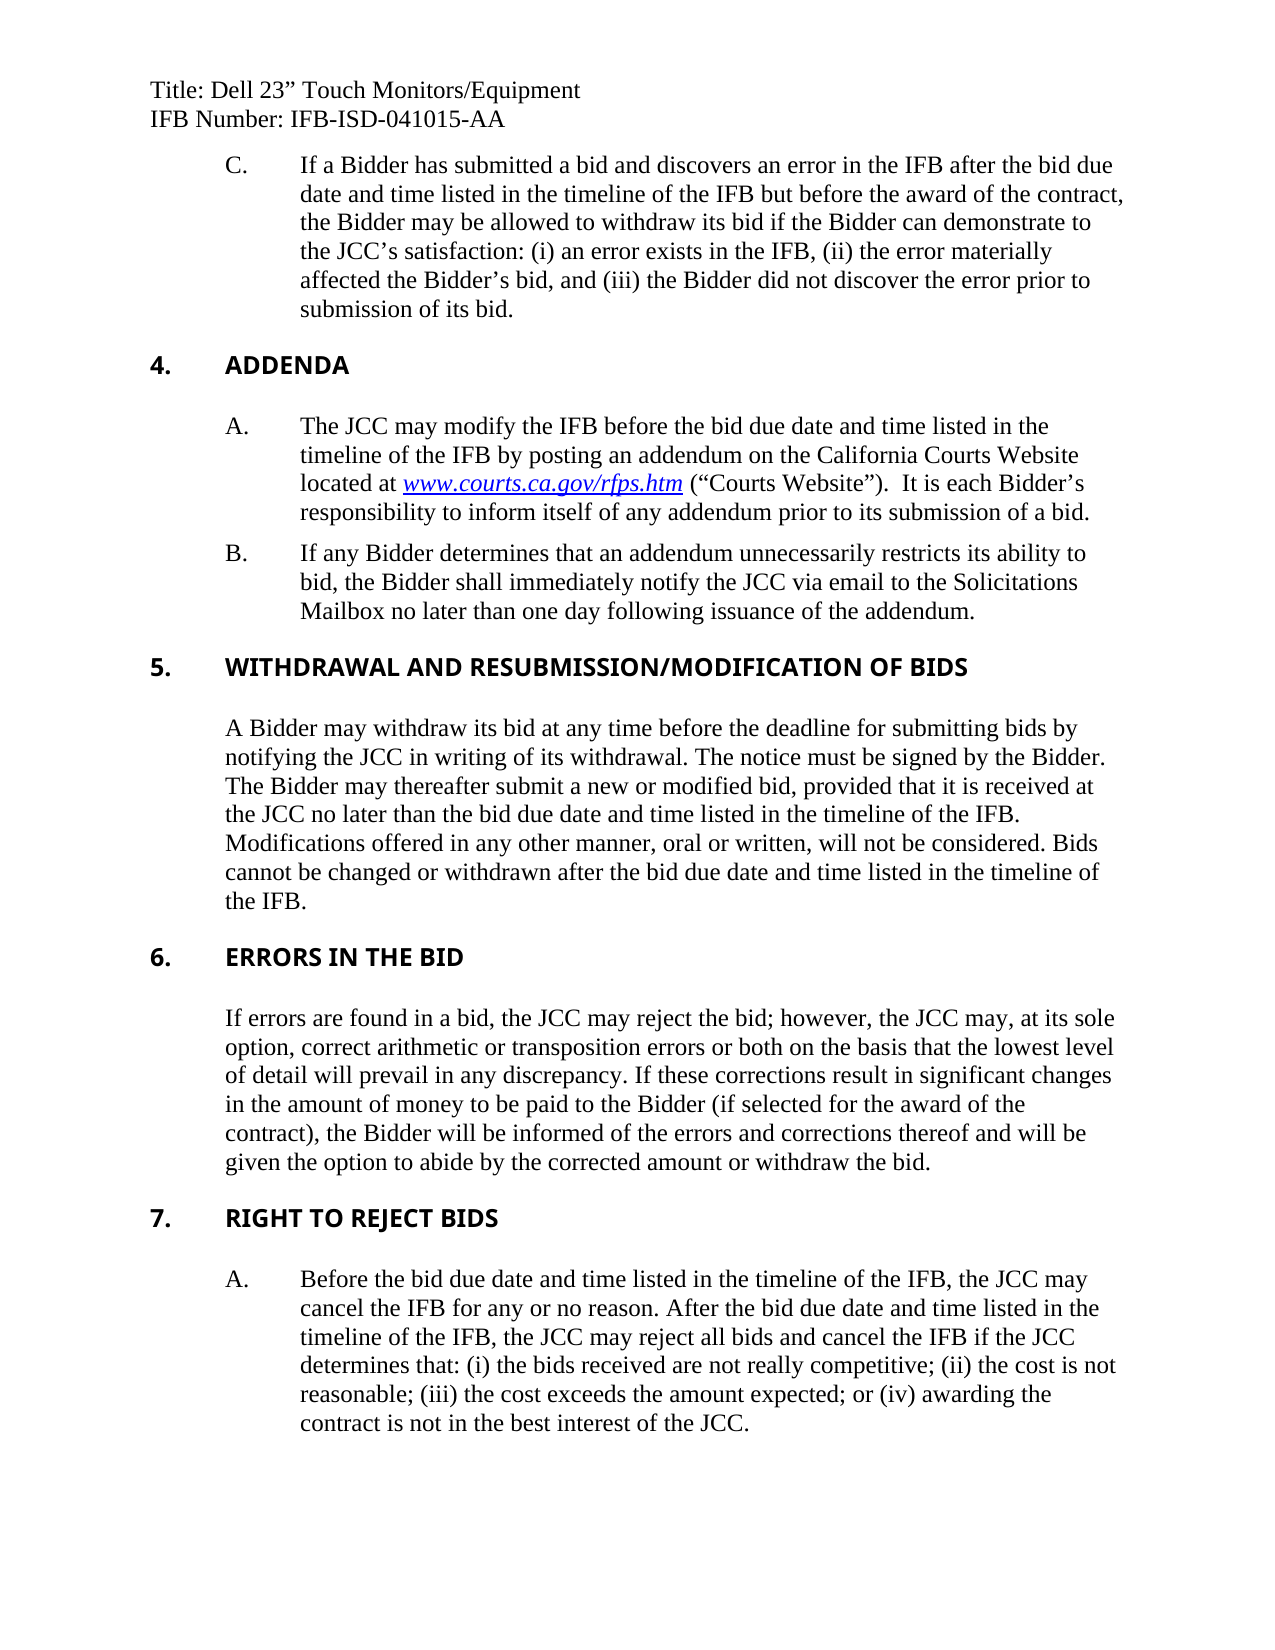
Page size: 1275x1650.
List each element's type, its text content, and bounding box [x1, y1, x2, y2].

list If errors are found in a bid, the JCC may reject the bid; however, the JCC may, at its sole option, correct arithmetic or transposition errors or both on the basis that the lowest level of detail will prevail in any discrepancy. If these corrections result in significant changes in the amount of money to be paid to the Bidder (if selected for the award of the contract), the Bidder will be informed of the errors and corrections thereof and will be given the option to abide by the corrected amount or withdraw the bid. [225, 1003, 1125, 1176]
text Before the bid due date and time listed in the timeline of the IFB, the JCC may cancel the IFB for any or no reason. After the bid due date and time listed in the timeline of the IFB, the JCC may reject all bids and cancel the IFB if the JCC determines that: (i) the bids received are not really competitive; (ii) the cost is not reasonable; (iii) the cost exceeds the amount expected; or (iv) awarding the contract is not in the best interest of the JCC. [225, 1264, 1125, 1437]
list WITHDRAWAL AND RESUBMISSION/MODIFICATION OF BIDS [150, 650, 1125, 684]
list C. If a Bidder has submitted a bid and discovers an error in the IFB after the bid due date and time listed in the timeline of the IFB but before the award of the contract, the Bidder may be allowed to withdraw its bid if the Bidder can demonstrate to the JCC’s satisfaction: (i) an error exists in the IFB, (ii) the error materially affected the Bidder’s bid, and (iii) the Bidder did not discover the error prior to submission of its bid. [225, 150, 1125, 322]
list ADDENDA [150, 347, 1125, 382]
list ERRORS IN THE BID [150, 939, 1125, 974]
list A Bidder may withdraw its bid at any time before the deadline for submitting bids by notifying the JCC in writing of its withdrawal. The notice must be signed by the Bidder. The Bidder may thereafter submit a new or modified bid, provided that it is received at the JCC no later than the bid due date and time listed in the timeline of the IFB. Modifications offered in any other manner, oral or written, will not be considered. Bids cannot be changed or withdrawn after the bid due date and time listed in the timeline of the IFB. [225, 713, 1125, 914]
list A. The JCC may modify the IFB before the bid due date and time listed in the timeline of the IFB by posting an addendum on the California Courts Website located at www.courts.ca.gov/rfps.htm (“Courts Website”). It is each Bidder’s responsibility to inform itself of any addendum prior to its submission of a bid. [225, 411, 1125, 526]
list RIGHT TO REJECT bids [150, 1201, 1125, 1235]
list B. If any Bidder determines that an addendum unnecessarily restricts its ability to bid, the Bidder shall immediately notify the JCC via email to the Solicitations Mailbox no later than one day following issuance of the addendum. [225, 538, 1125, 625]
